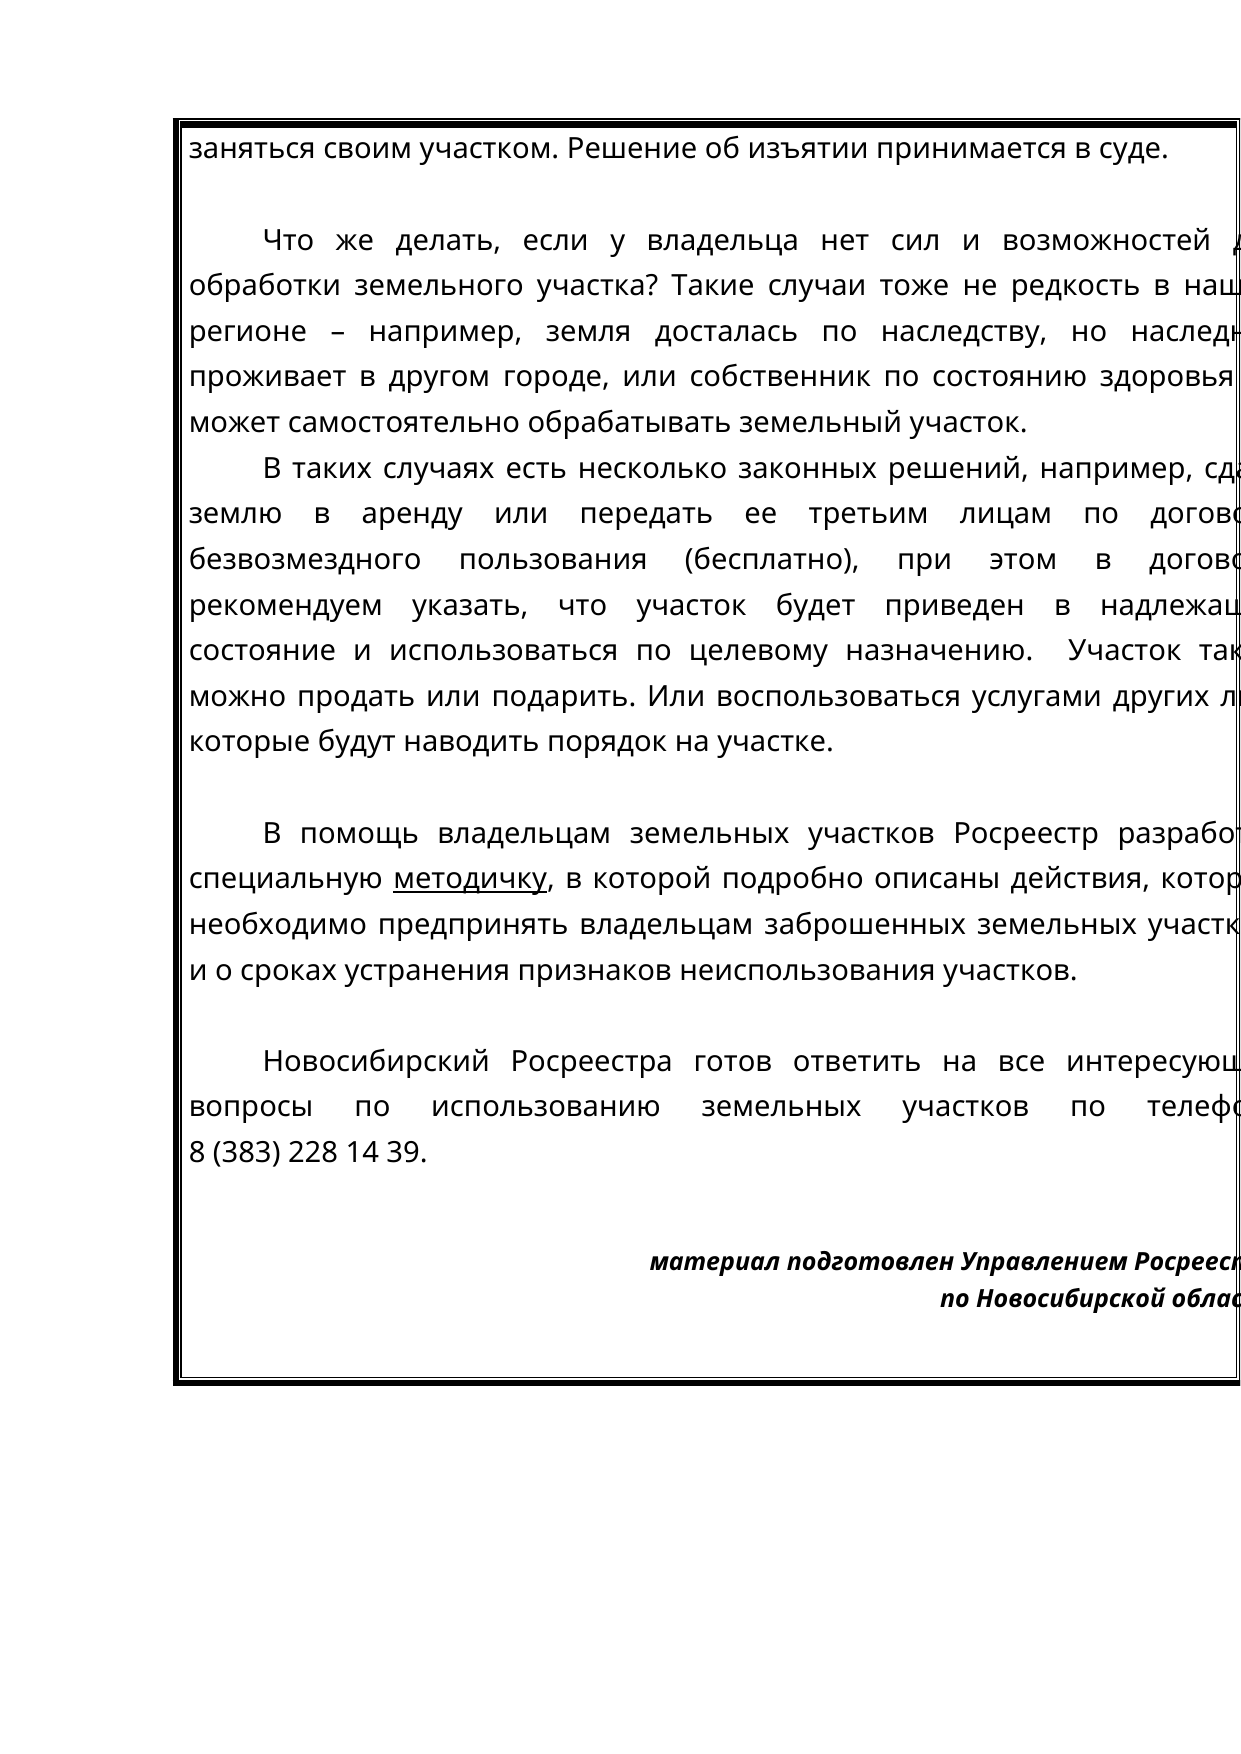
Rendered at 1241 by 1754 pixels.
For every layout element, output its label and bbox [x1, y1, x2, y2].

table_header [182, 128, 1236, 1377]
